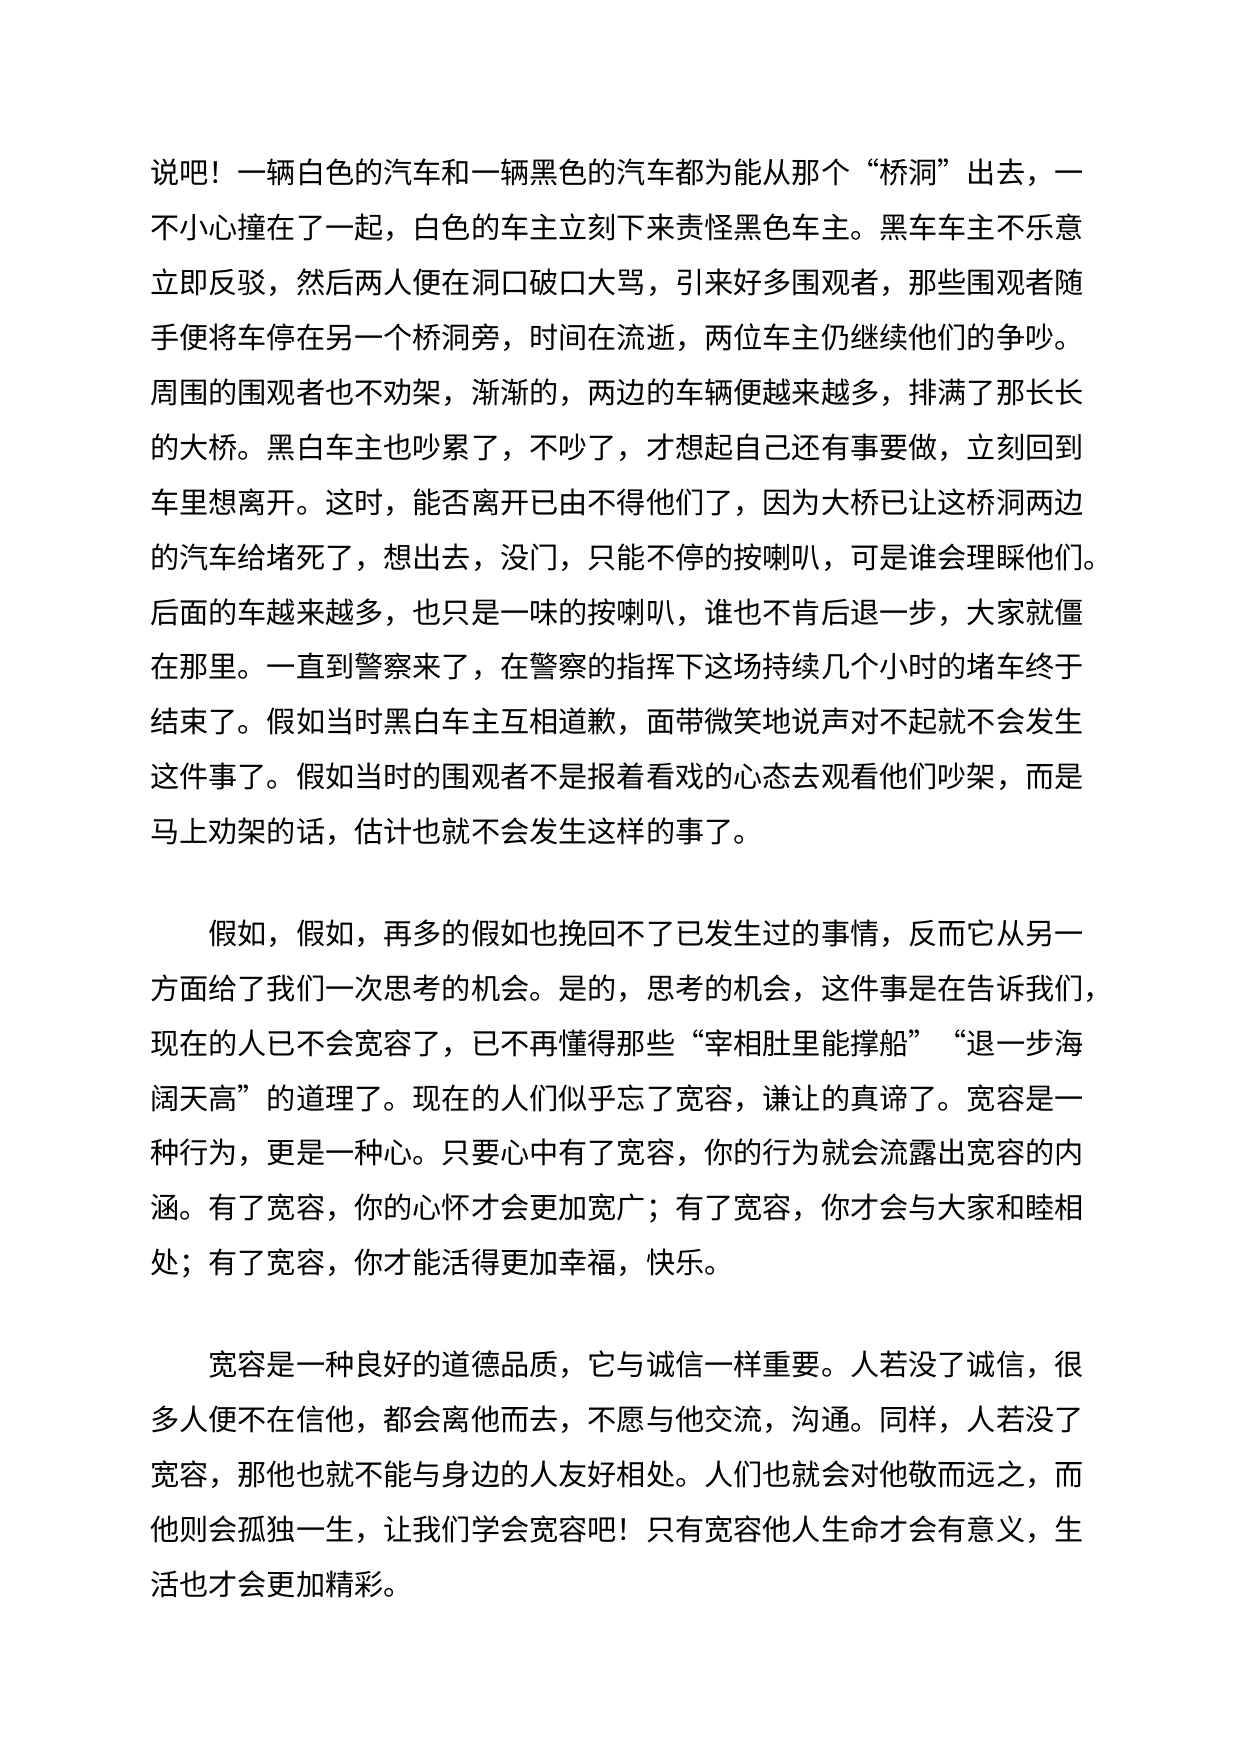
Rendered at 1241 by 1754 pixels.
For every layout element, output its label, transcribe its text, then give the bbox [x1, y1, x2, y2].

text 假如，假如，再多的假如也挽回不了已发生过的事情，反而它从另一方面给了我们一次思考的机会。是的，思考的机会，这件事是在告诉我们，现在的人已不会宽容了，已不再懂得那些“宰相肚里能撑船”“退一步海阔天高”的道理了。现在的人们似乎忘了宽容，谦让的真谛了。宽容是一种行为，更是一种心。只要心中有了宽容，你的行为就会流露出宽容的内涵。有了宽容，你的心怀才会更加宽广；有了宽容，你才会与大家和睦相处；有了宽容，你才能活得更加幸福，快乐。 [150, 911, 1090, 1282]
text 宽容是一种良好的道德品质，它与诚信一样重要。人若没了诚信，很多人便不在信他，都会离他而去，不愿与他交流，沟通。同样，人若没了宽容，那他也就不能与身边的人友好相处。人们也就会对他敬而远之，而他则会孤独一生，让我们学会宽容吧！只有宽容他人生命才会有意义，生活也才会更加精彩。 [150, 1342, 1090, 1603]
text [150, 150, 1090, 851]
